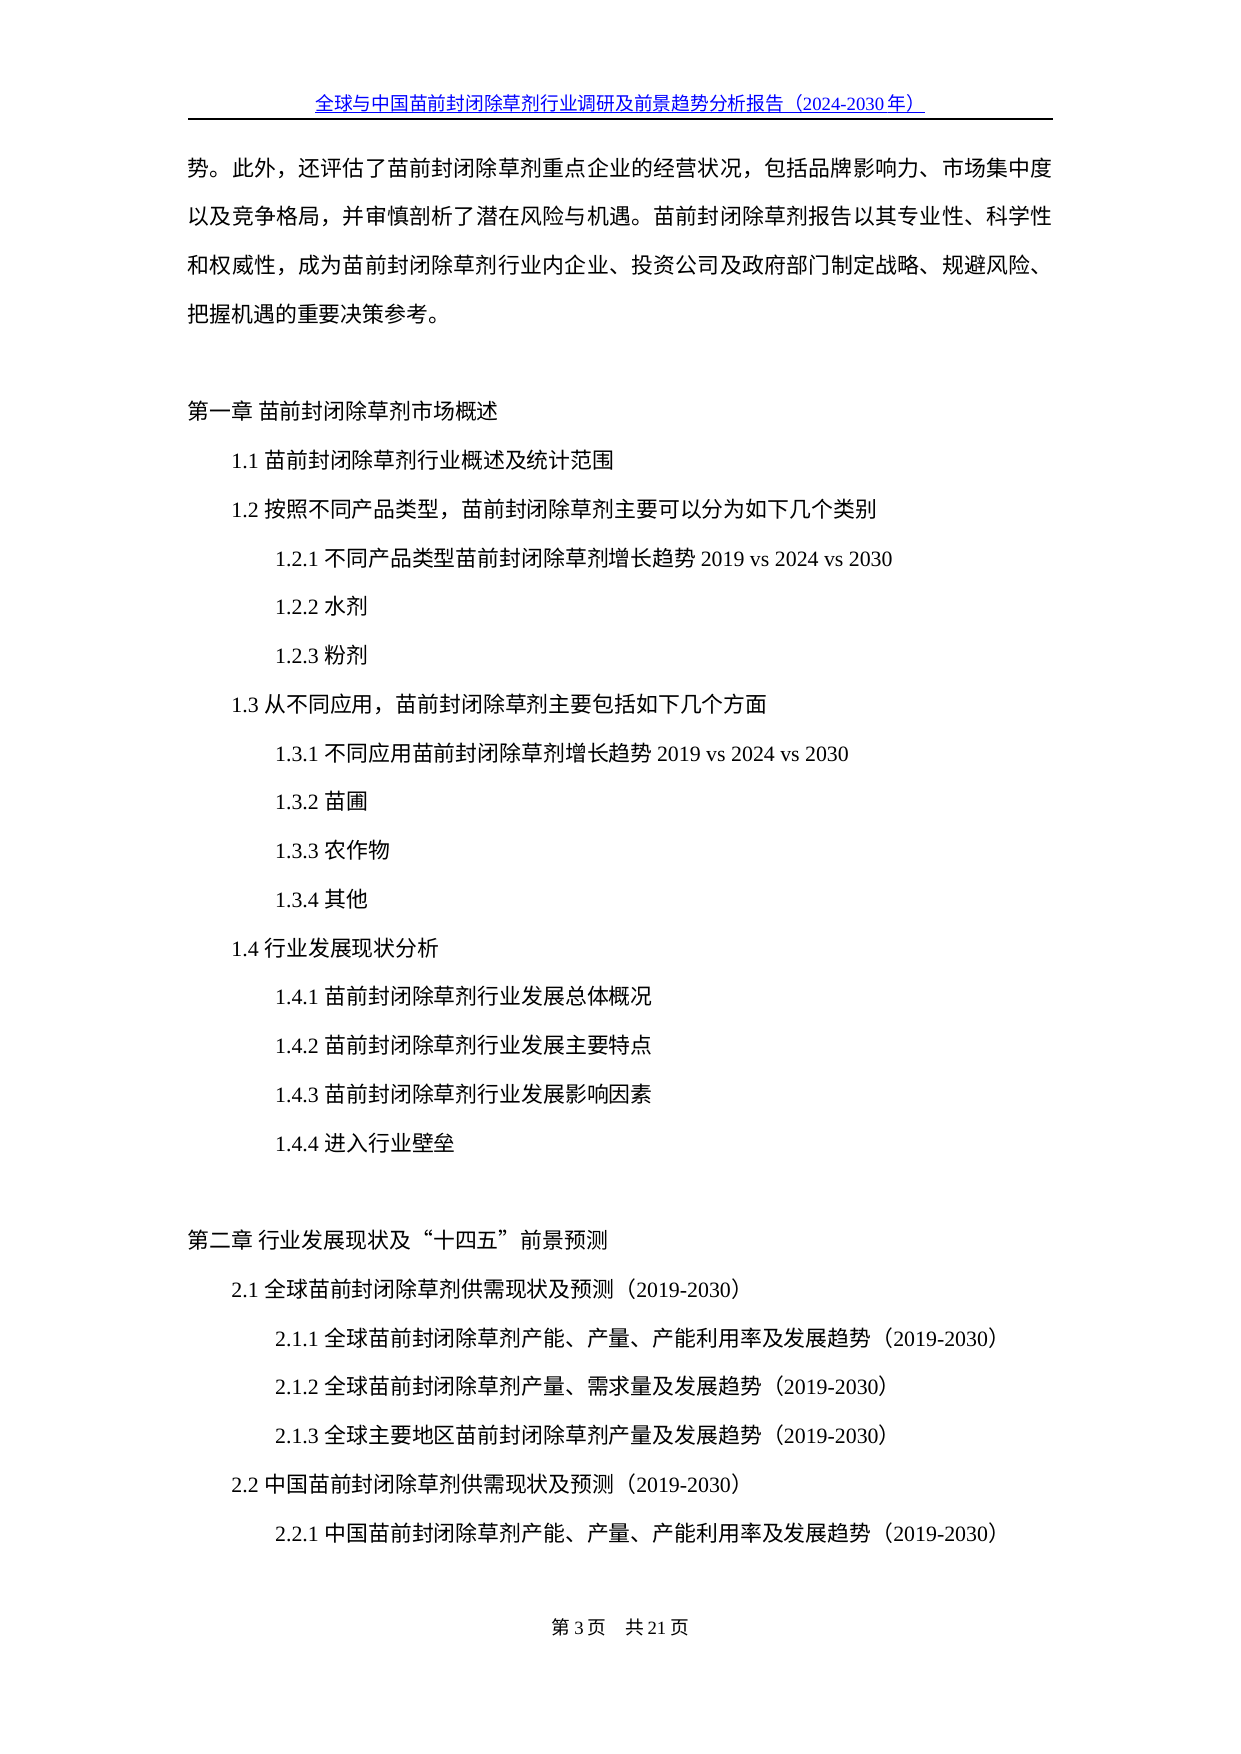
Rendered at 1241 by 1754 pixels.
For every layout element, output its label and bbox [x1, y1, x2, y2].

text [187, 150, 1053, 1548]
